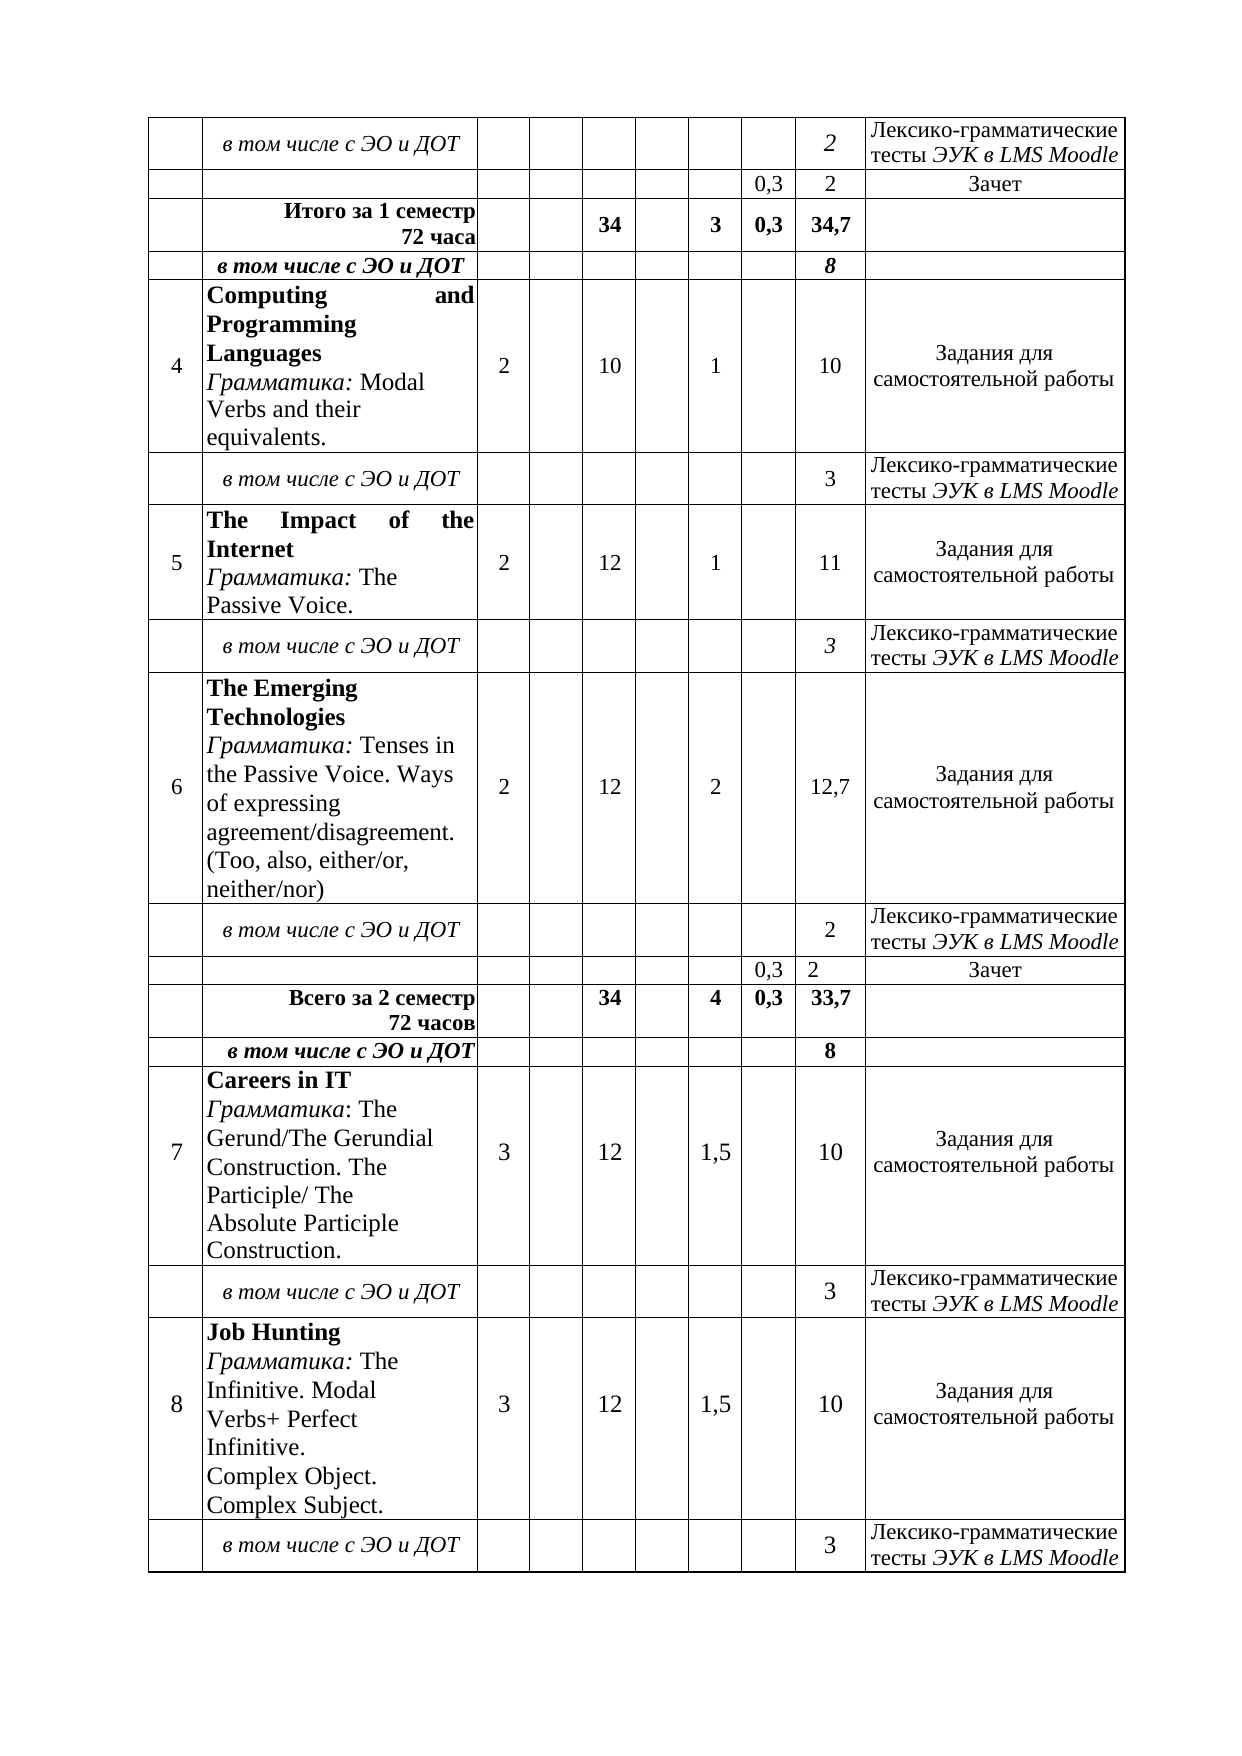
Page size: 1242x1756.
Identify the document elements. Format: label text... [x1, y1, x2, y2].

table_cell Задания для самостоятельной работы [866, 1318, 1124, 1519]
table_cell [149, 985, 202, 1037]
table_cell Лексико-грамматические тесты ЭУК в LMS Moodle [866, 453, 1124, 504]
table_cell 3 [796, 1520, 865, 1571]
table_cell [478, 1520, 529, 1571]
table_cell Итого за 1 семестр 72 часа [203, 199, 477, 251]
table_cell [636, 904, 688, 956]
table_cell [149, 252, 202, 279]
table_cell 4 [689, 985, 741, 1037]
table_cell [530, 280, 582, 452]
table_cell 3 [478, 1318, 529, 1519]
table_cell в том числе с ЭО и ДОТ [203, 252, 477, 279]
table_cell [742, 620, 795, 672]
table_cell [149, 170, 202, 198]
table_cell 12 [583, 505, 635, 619]
table_header [149, 118, 202, 169]
table_cell [149, 904, 202, 956]
table_cell [636, 1038, 688, 1066]
table_cell [636, 280, 688, 452]
table_cell в том числе с ЭО и ДОТ [203, 1038, 477, 1066]
table_cell [203, 170, 477, 198]
table_cell [583, 904, 635, 956]
table_cell [742, 904, 795, 956]
table_header [583, 118, 635, 169]
table_cell [478, 170, 529, 198]
table_cell [583, 453, 635, 504]
table_cell [689, 1038, 741, 1066]
table_cell [478, 1266, 529, 1317]
table_cell 12 [583, 673, 635, 903]
table_cell [742, 1067, 795, 1264]
table_cell [478, 985, 529, 1037]
table_cell [530, 957, 582, 984]
table_cell 3 [478, 1067, 529, 1264]
table_cell 10 [796, 1318, 865, 1519]
table_cell в том числе с ЭО и ДОТ [203, 620, 477, 672]
table_cell [636, 985, 688, 1037]
table_cell [689, 252, 741, 279]
table_cell 2 [478, 280, 529, 452]
table_cell [530, 170, 582, 198]
table_cell [583, 1266, 635, 1317]
table_cell [478, 252, 529, 279]
table_cell 8 [796, 252, 865, 279]
table_cell [149, 1038, 202, 1066]
table_cell 33,7 [796, 985, 865, 1037]
table_cell [689, 904, 741, 956]
table_cell 12 [583, 1318, 635, 1519]
table_cell 2 [478, 505, 529, 619]
table_cell [478, 904, 529, 956]
table_cell [689, 957, 741, 984]
table_cell 12,7 [796, 673, 865, 903]
table_header [689, 118, 741, 169]
table_cell 6 [149, 673, 202, 903]
table_cell [583, 170, 635, 198]
table_cell 1 [689, 505, 741, 619]
table_cell [149, 1520, 202, 1571]
table_cell [530, 904, 582, 956]
table_cell 3 [689, 199, 741, 251]
table_cell Задания для самостоятельной работы [866, 505, 1124, 619]
table_cell Задания для самостоятельной работы [866, 673, 1124, 903]
table_cell [866, 252, 1124, 279]
table_cell 11 [796, 505, 865, 619]
table_cell [742, 280, 795, 452]
table_cell [866, 199, 1124, 251]
table_cell 34,7 [796, 199, 865, 251]
table_cell [530, 1038, 582, 1066]
table_cell 5 [149, 505, 202, 619]
table_cell [742, 1038, 795, 1066]
table_cell [478, 620, 529, 672]
table_cell [530, 1318, 582, 1519]
table_cell Job Hunting Грамматика: The Infinitive. Modal Verbs+ Perfect Infinitive. Complex Object. Complex Subject. [203, 1318, 477, 1519]
table_cell [583, 1038, 635, 1066]
table_cell Лексико-грамматические тесты ЭУК в LMS Moodle [866, 1520, 1124, 1571]
table_cell [149, 957, 202, 984]
table_cell [530, 1520, 582, 1571]
table_cell [530, 620, 582, 672]
table_cell 2 [478, 673, 529, 903]
table_cell 0,3 [742, 170, 795, 198]
table_header [530, 118, 582, 169]
table_cell [742, 505, 795, 619]
table_cell Computing and Programming Languages Грамматика: Modal Verbs and their equivalents. [203, 280, 477, 452]
table_cell [742, 252, 795, 279]
table_cell 7 [149, 1067, 202, 1264]
table_cell [866, 1038, 1124, 1066]
table_cell [636, 199, 688, 251]
table_cell [742, 673, 795, 903]
table_cell 34 [583, 985, 635, 1037]
table_cell в том числе с ЭО и ДОТ [203, 453, 477, 504]
table_cell [742, 1318, 795, 1519]
table_cell Задания для самостоятельной работы [866, 1067, 1124, 1264]
table_cell [583, 1520, 635, 1571]
table_cell [636, 1067, 688, 1264]
table_cell в том числе с ЭО и ДОТ [203, 1266, 477, 1317]
table_cell 2 [796, 957, 865, 984]
table_cell 12 [583, 1067, 635, 1264]
table_cell [478, 453, 529, 504]
table_cell 1,5 [689, 1318, 741, 1519]
table_cell [636, 957, 688, 984]
table_header [636, 118, 688, 169]
table_cell [478, 957, 529, 984]
table_cell [478, 199, 529, 251]
table_cell в том числе с ЭО и ДОТ [203, 904, 477, 956]
table_cell [636, 620, 688, 672]
table_cell [583, 252, 635, 279]
table_cell в том числе с ЭО и ДОТ [203, 1520, 477, 1571]
table_cell The Impact of the Internet Грамматика: The Passive Voice. [203, 505, 477, 619]
table_cell [636, 1266, 688, 1317]
table_cell 10 [796, 1067, 865, 1264]
table_cell [530, 252, 582, 279]
table_cell [742, 453, 795, 504]
table_cell 8 [796, 1038, 865, 1066]
table_cell [636, 252, 688, 279]
table_cell [742, 1266, 795, 1317]
table_header [742, 118, 795, 169]
table_cell 2 [796, 170, 865, 198]
table_cell [530, 505, 582, 619]
table_cell [866, 985, 1124, 1037]
table_cell [530, 199, 582, 251]
table_cell 10 [583, 280, 635, 452]
table_cell [149, 199, 202, 251]
table_cell 3 [796, 1266, 865, 1317]
table_cell [636, 673, 688, 903]
table_cell 8 [149, 1318, 202, 1519]
table_cell [689, 1520, 741, 1571]
table_cell [689, 620, 741, 672]
table_cell [689, 453, 741, 504]
table_cell [203, 957, 477, 984]
table_cell Лексико-грамматические тесты ЭУК в LMS Moodle [866, 620, 1124, 672]
table_cell [149, 453, 202, 504]
table_cell 2 [796, 904, 865, 956]
table_cell [636, 453, 688, 504]
table_cell [149, 1266, 202, 1317]
table_cell [530, 453, 582, 504]
table_header Лексико-грамматические тесты ЭУК в LMS Moodle [866, 118, 1124, 169]
table_cell [689, 170, 741, 198]
table_cell 4 [149, 280, 202, 452]
table_cell Careers in IT Грамматика: The Gerund/The Gerundial Construction. The Participle/ The Absolute Participle Construction. [203, 1067, 477, 1264]
table_cell Задания для самостоятельной работы [866, 280, 1124, 452]
table_cell Зачет [866, 957, 1124, 984]
table_cell [636, 170, 688, 198]
table_cell Лексико-грамматические тесты ЭУК в LMS Moodle [866, 1266, 1124, 1317]
table_cell [478, 1038, 529, 1066]
table_cell 0,3 [742, 985, 795, 1037]
table_cell [530, 985, 582, 1037]
table_cell [583, 957, 635, 984]
table_header 2 [796, 118, 865, 169]
table_cell [742, 1520, 795, 1571]
table_cell 10 [796, 280, 865, 452]
table_header в том числе с ЭО и ДОТ [203, 118, 477, 169]
table_cell 2 [689, 673, 741, 903]
table_cell [636, 505, 688, 619]
table_cell Всего за 2 семестр 72 часов [203, 985, 477, 1037]
table_cell [636, 1520, 688, 1571]
table_cell [636, 1318, 688, 1519]
table_cell 1 [689, 280, 741, 452]
table_cell 3 [796, 453, 865, 504]
table_cell [530, 1266, 582, 1317]
table_cell 0,3 [742, 199, 795, 251]
table_cell [689, 1266, 741, 1317]
table_cell [530, 1067, 582, 1264]
table_cell 1,5 [689, 1067, 741, 1264]
table_cell [530, 673, 582, 903]
table_cell [583, 620, 635, 672]
table_header [478, 118, 529, 169]
table_cell 0,3 [742, 957, 795, 984]
table_cell Зачет [866, 170, 1124, 198]
table_cell The Emerging Technologies Грамматика: Tenses in the Passive Voice. Ways of expressing agreement/disagreement. (Too, also, either/or, neither/nor) [203, 673, 477, 903]
table_cell [149, 620, 202, 672]
table_cell Лексико-грамматические тесты ЭУК в LMS Moodle [866, 904, 1124, 956]
table_cell 3 [796, 620, 865, 672]
table_cell 34 [583, 199, 635, 251]
